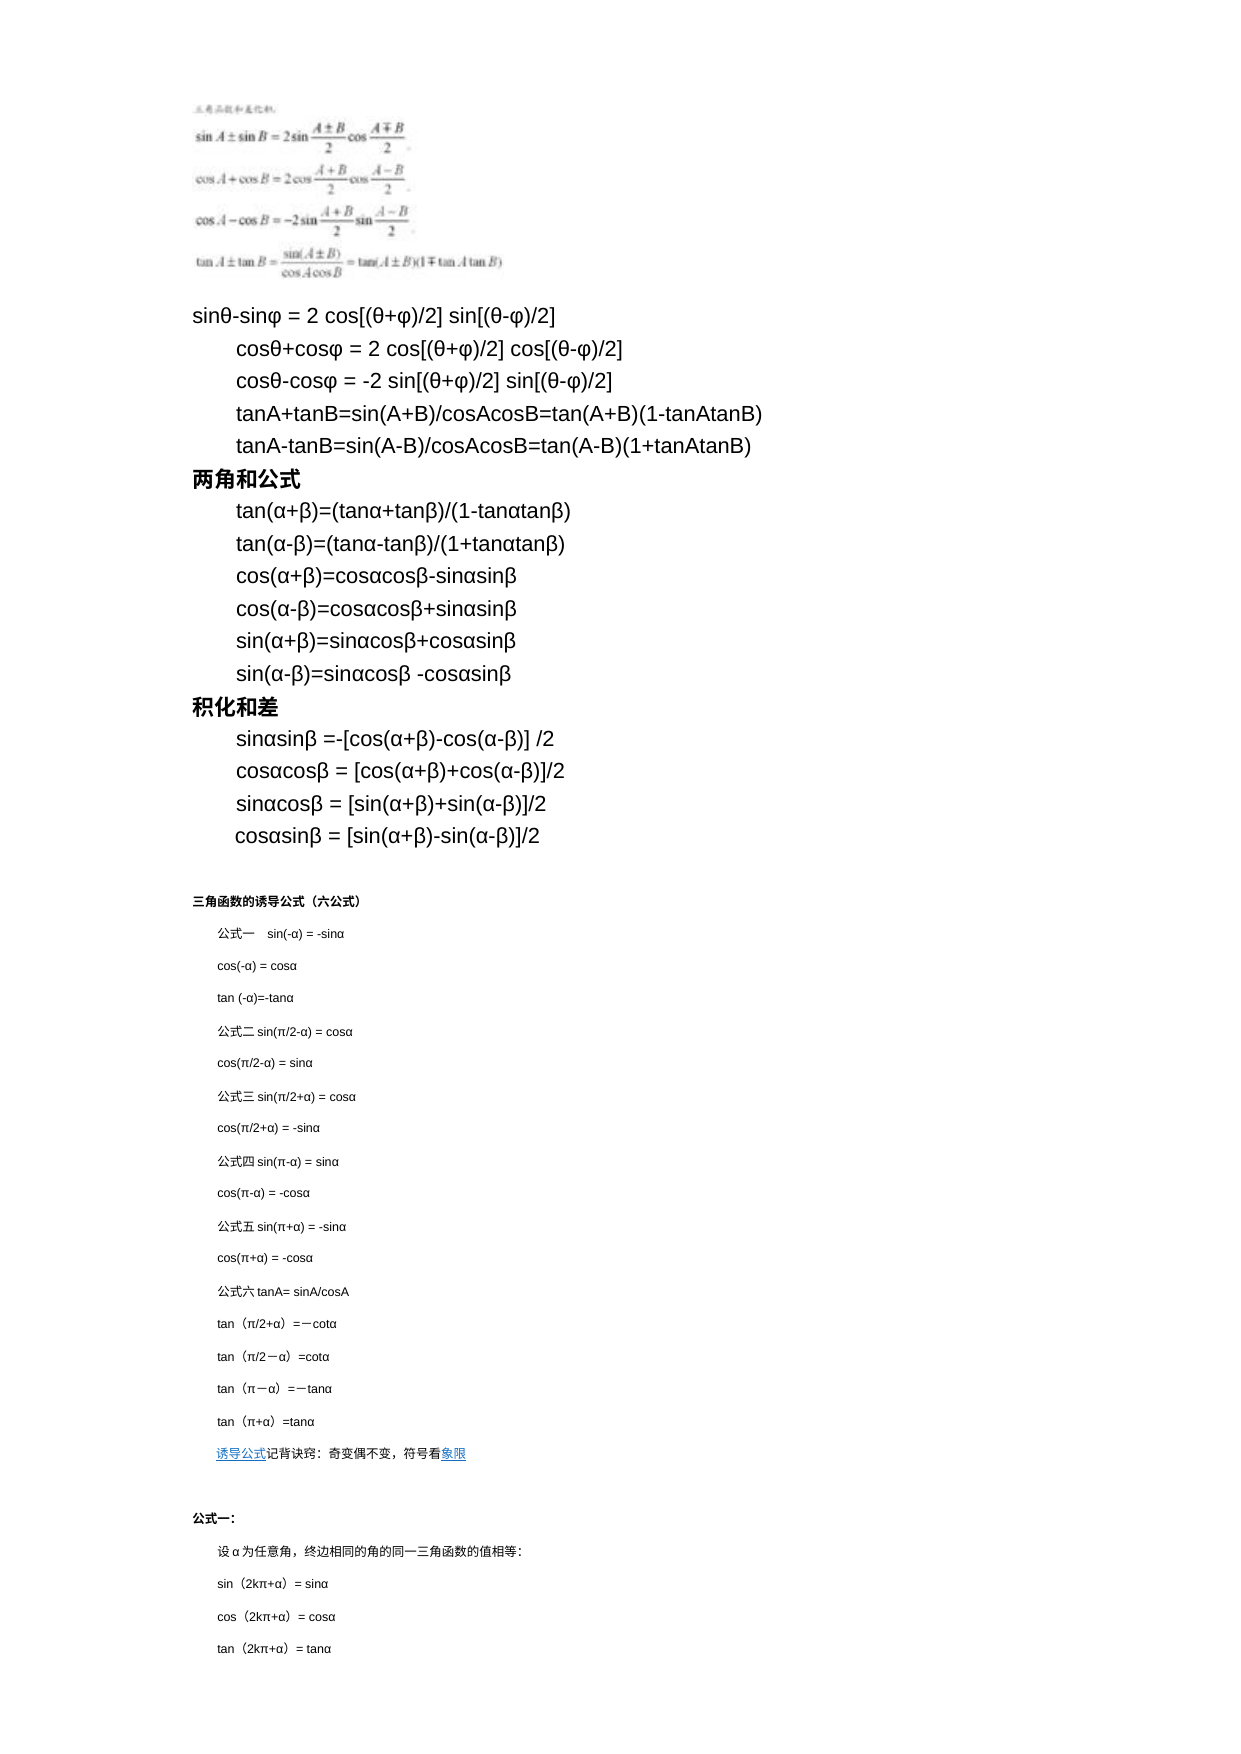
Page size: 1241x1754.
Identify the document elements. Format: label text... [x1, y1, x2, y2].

text 公式四sin(π-α) = sinα [192, 1144, 1078, 1177]
text cosαsinβ = [sin(α+β)-sin(α-β)]/2 [192, 819, 1078, 852]
text 公式一 sin(-α) = -sinα [192, 917, 1078, 949]
text sin（2kπ+α）= sinα [192, 1567, 1078, 1599]
text 两角和公式 [192, 462, 1078, 494]
text 公式六tanA= sinA/cosA [192, 1274, 1078, 1307]
text cosθ-cosφ = -2 sin[(θ+φ)/2] sin[(θ-φ)/2] [192, 364, 1078, 397]
text tanA-tanB=sin(A-B)/cosAcosB=tan(A-B)(1+tanAtanB) [192, 429, 1078, 462]
text 设α为任意角，终边相同的角的同一三角函数的值相等： [192, 1534, 1078, 1567]
text sin(α-β)=sinαcosβ -cosαsinβ [192, 657, 1078, 689]
text sinθ-sinφ = 2 cos[(θ+φ)/2] sin[(θ-φ)/2] [192, 299, 1078, 332]
text 积化和差 [192, 689, 1078, 722]
text tan（π/2+α）=－cotα [192, 1307, 1078, 1339]
text 公式五sin(π+α) = -sinα [192, 1209, 1078, 1242]
text cosθ+cosφ = 2 cos[(θ+φ)/2] cos[(θ-φ)/2] [192, 332, 1078, 364]
text cos(α+β)=cosαcosβ-sinαsinβ [192, 559, 1078, 592]
text cos(π/2+α) = -sinα [192, 1112, 1078, 1144]
text cos（2kπ+α）= cosα [192, 1599, 1078, 1632]
text 公式一： [192, 1502, 1078, 1534]
text tan (-α)=-tanα [192, 982, 1078, 1014]
text sinαcosβ = [sin(α+β)+sin(α-β)]/2 [192, 787, 1078, 819]
text 三角函数的诱导公式（六公式） [192, 884, 1078, 917]
text 公式二sin(π/2-α) = cosα [192, 1014, 1078, 1047]
text cos(-α) = cosα [192, 949, 1078, 982]
text 公式三 sin(π/2+α) = cosα [192, 1079, 1078, 1112]
text cos(π-α) = -cosα [192, 1177, 1078, 1209]
text sin(α+β)=sinαcosβ+cosαsinβ [192, 624, 1078, 657]
text sinαsinβ =-[cos(α+β)-cos(α-β)] /2 [192, 722, 1078, 754]
text cos(π+α) = -cosα [192, 1242, 1078, 1274]
text 诱导公式记背诀窍：奇变偶不变，符号看象限 [192, 1437, 1078, 1469]
text cos(α-β)=cosαcosβ+sinαsinβ [192, 592, 1078, 624]
text tan（π－α）=－tanα [192, 1372, 1078, 1404]
text tanA+tanB=sin(A+B)/cosAcosB=tan(A+B)(1-tanAtanB) [192, 397, 1078, 429]
text tan（2kπ+α）= tanα [192, 1632, 1078, 1664]
text tan(α+β)=(tanα+tanβ)/(1-tanαtanβ) [192, 494, 1078, 527]
text tan（π/2－α）=cotα [192, 1339, 1078, 1372]
text cos(π/2-α) = sinα [192, 1047, 1078, 1079]
text tan（π+α）=tanα [192, 1404, 1078, 1437]
text tan(α-β)=(tanα-tanβ)/(1+tanαtanβ) [192, 527, 1078, 559]
text cosαcosβ = [cos(α+β)+cos(α-β)]/2 [192, 754, 1078, 787]
picture [192, 104, 505, 281]
